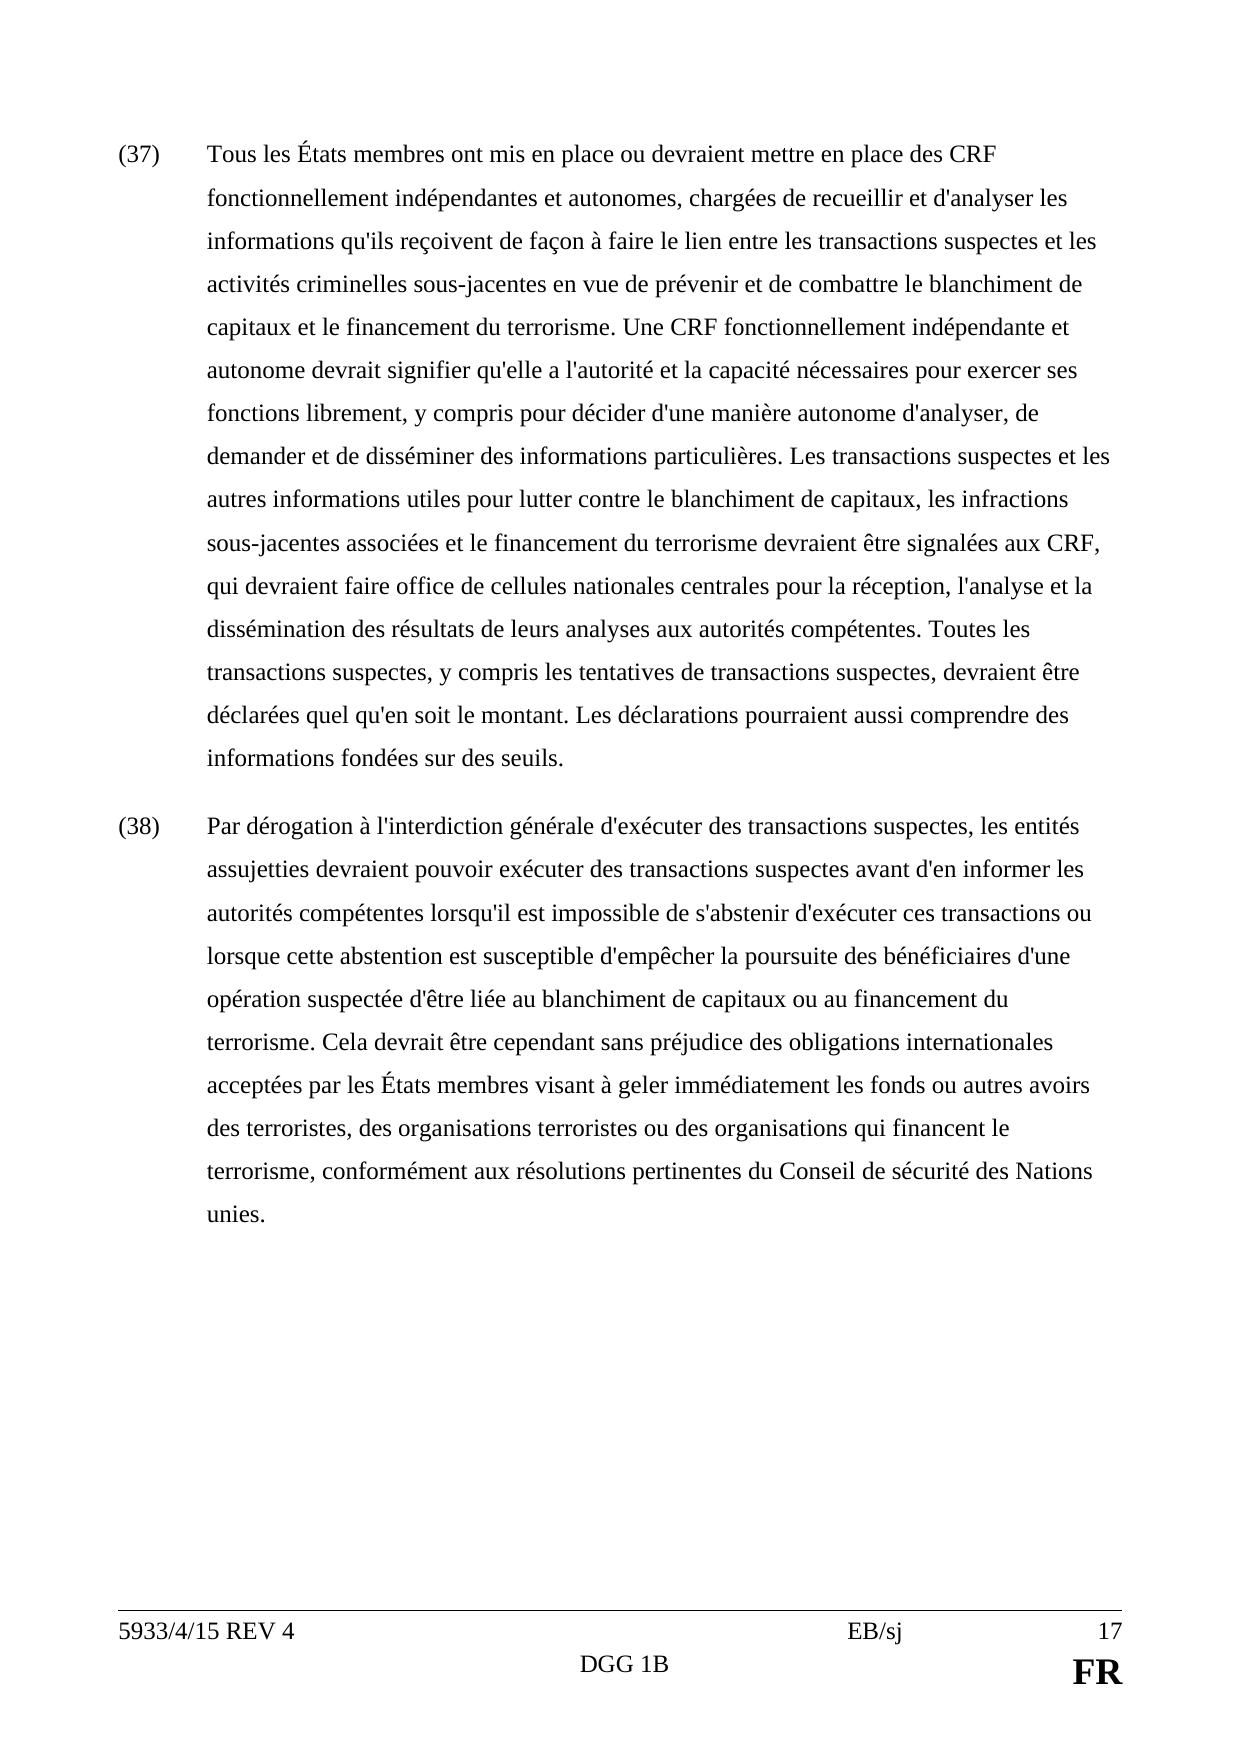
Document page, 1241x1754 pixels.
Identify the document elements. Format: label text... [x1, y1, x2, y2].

text (38) Par dérogation à l'interdiction générale d'exécuter des transactions suspectes, les entités assujetties devraient pouvoir exécuter des transactions suspectes avant d'en informer les autorités compétentes lorsqu'il est impossible de s'abstenir d'exécuter ces transactions ou lorsque cette abstention est susceptible d'empêcher la poursuite des bénéficiaires d'une opération suspectée d'être liée au blanchiment de capitaux ou au financement du terrorisme. Cela devrait être cependant sans préjudice des obligations internationales acceptées par les États membres visant à geler immédiatement les fonds ou autres avoirs des terroristes, des organisations terroristes ou des organisations qui financent le terrorisme, conformément aux résolutions pertinentes du Conseil de sécurité des Nations unies. [118, 811, 1122, 1228]
text (37) Tous les États membres ont mis en place ou devraient mettre en place des CRF fonctionnellement indépendantes et autonomes, chargées de recueillir et d'analyser les informations qu'ils reçoivent de façon à faire le lien entre les transactions suspectes et les activités criminelles sous-jacentes en vue de prévenir et de combattre le blanchiment de capitaux et le financement du terrorisme. Une CRF fonctionnellement indépendante et autonome devrait signifier qu'elle a l'autorité et la capacité nécessaires pour exercer ses fonctions librement, y compris pour décider d'une manière autonome d'analyser, de demander et de disséminer des informations particulières. Les transactions suspectes et les autres informations utiles pour lutter contre le blanchiment de capitaux, les infractions sous-jacentes associées et le financement du terrorisme devraient être signalées aux CRF, qui devraient faire office de cellules nationales centrales pour la réception, l'analyse et la dissémination des résultats de leurs analyses aux autorités compétentes. Toutes les transactions suspectes, y compris les tentatives de transactions suspectes, devraient être déclarées quel qu'en soit le montant. Les déclarations pourraient aussi comprendre des informations fondées sur des seuils. [118, 139, 1122, 772]
